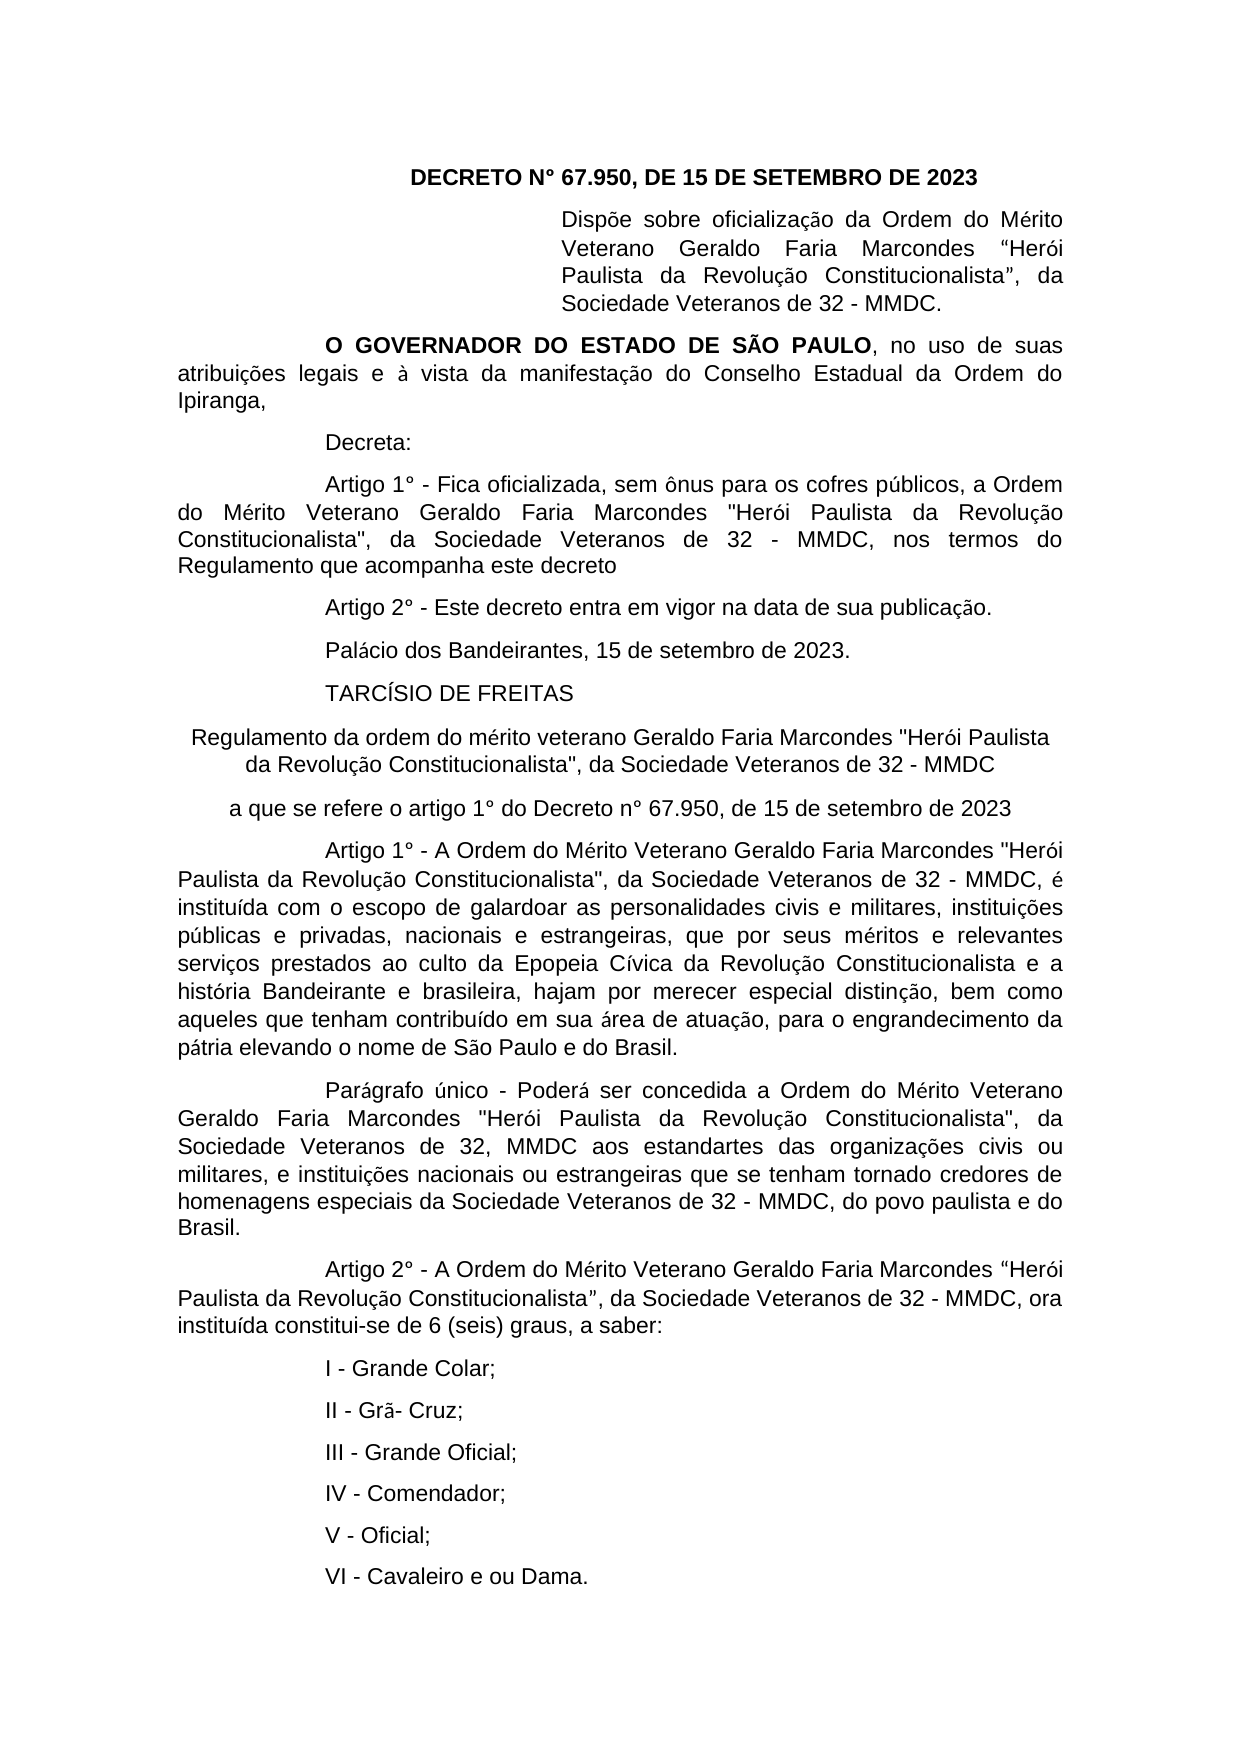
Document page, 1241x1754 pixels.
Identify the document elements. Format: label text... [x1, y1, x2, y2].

text Regulamento da ordem do mérito veterano Geraldo Faria Marcondes "Herói Paulista da Revolução Constitucionalista", da Sociedade Veteranos de 32 - MMDC [177, 723, 1063, 779]
text Dispõe sobre oficialização da Ordem do Mérito Veterano Geraldo Faria Marcondes “Herói Paulista da Revolução Constitucionalista”, da Sociedade Veteranos de 32 - MMDC. [561, 206, 1063, 316]
text DECRETO Nº 67.950, DE 15 DE SETEMBRO DE 2023 [177, 163, 1063, 191]
text Parágrafo único - Poderá ser concedida a Ordem do Mérito Veterano Geraldo Faria Marcondes "Herói Paulista da Revolução Constitucionalista", da Sociedade Veteranos de 32, MMDC aos estandartes das organizações civis ou militares, e instituições nacionais ou estrangeiras que se tenham tornado credores de homenagens especiais da Sociedade Veteranos de 32 - MMDC, do povo paulista e do Brasil. [177, 1076, 1063, 1241]
text VI - Cavaleiro e ou Dama. [177, 1563, 1063, 1589]
text Palácio dos Bandeirantes, 15 de setembro de 2023. [177, 637, 1063, 664]
text Artigo 1º - Fica oficializada, sem ônus para os cofres públicos, a Ordem do Mérito Veterano Geraldo Faria Marcondes "Herói Paulista da Revolução Constitucionalista", da Sociedade Veteranos de 32 - MMDC, nos termos do Regulamento que acompanha este decreto [177, 470, 1063, 578]
text Decreta: [177, 428, 1063, 455]
text a que se refere o artigo 1º do Decreto nº 67.950, de 15 de setembro de 2023 [177, 794, 1063, 822]
text II - Grã- Cruz; [177, 1396, 1063, 1424]
text Artigo 2º - A Ordem do Mérito Veterano Geraldo Faria Marcondes “Herói Paulista da Revolução Constitucionalista”, da Sociedade Veteranos de 32 - MMDC, ora instituída constitui-se de 6 (seis) graus, a saber: [177, 1256, 1063, 1340]
text TARCÍSIO DE FREITAS [177, 679, 1063, 708]
text III - Grande Oficial; [177, 1439, 1063, 1465]
text IV - Comendador; [177, 1480, 1063, 1507]
text Artigo 2º - Este decreto entra em vigor na data de sua publicação. [177, 593, 1063, 622]
text V - Oficial; [177, 1522, 1063, 1548]
text Artigo 1º - A Ordem do Mérito Veterano Geraldo Faria Marcondes "Herói Paulista da Revolução Constitucionalista", da Sociedade Veteranos de 32 - MMDC, é instituída com o escopo de galardoar as personalidades civis e militares, instituições públicas e privadas, nacionais e estrangeiras, que por seus méritos e relevantes serviços prestados ao culto da Epopeia Cívica da Revolução Constitucionalista e a história Bandeirante e brasileira, hajam por merecer especial distinção, bem como aqueles que tenham contribuído em sua área de atuação, para o engrandecimento da pátria elevando o nome de São Paulo e do Brasil. [177, 837, 1063, 1061]
text O GOVERNADOR DO ESTADO DE SÃO PAULO, no uso de suas atribuições legais e à vista da manifestação do Conselho Estadual da Ordem do Ipiranga, [177, 331, 1063, 413]
text I - Grande Colar; [177, 1355, 1063, 1381]
